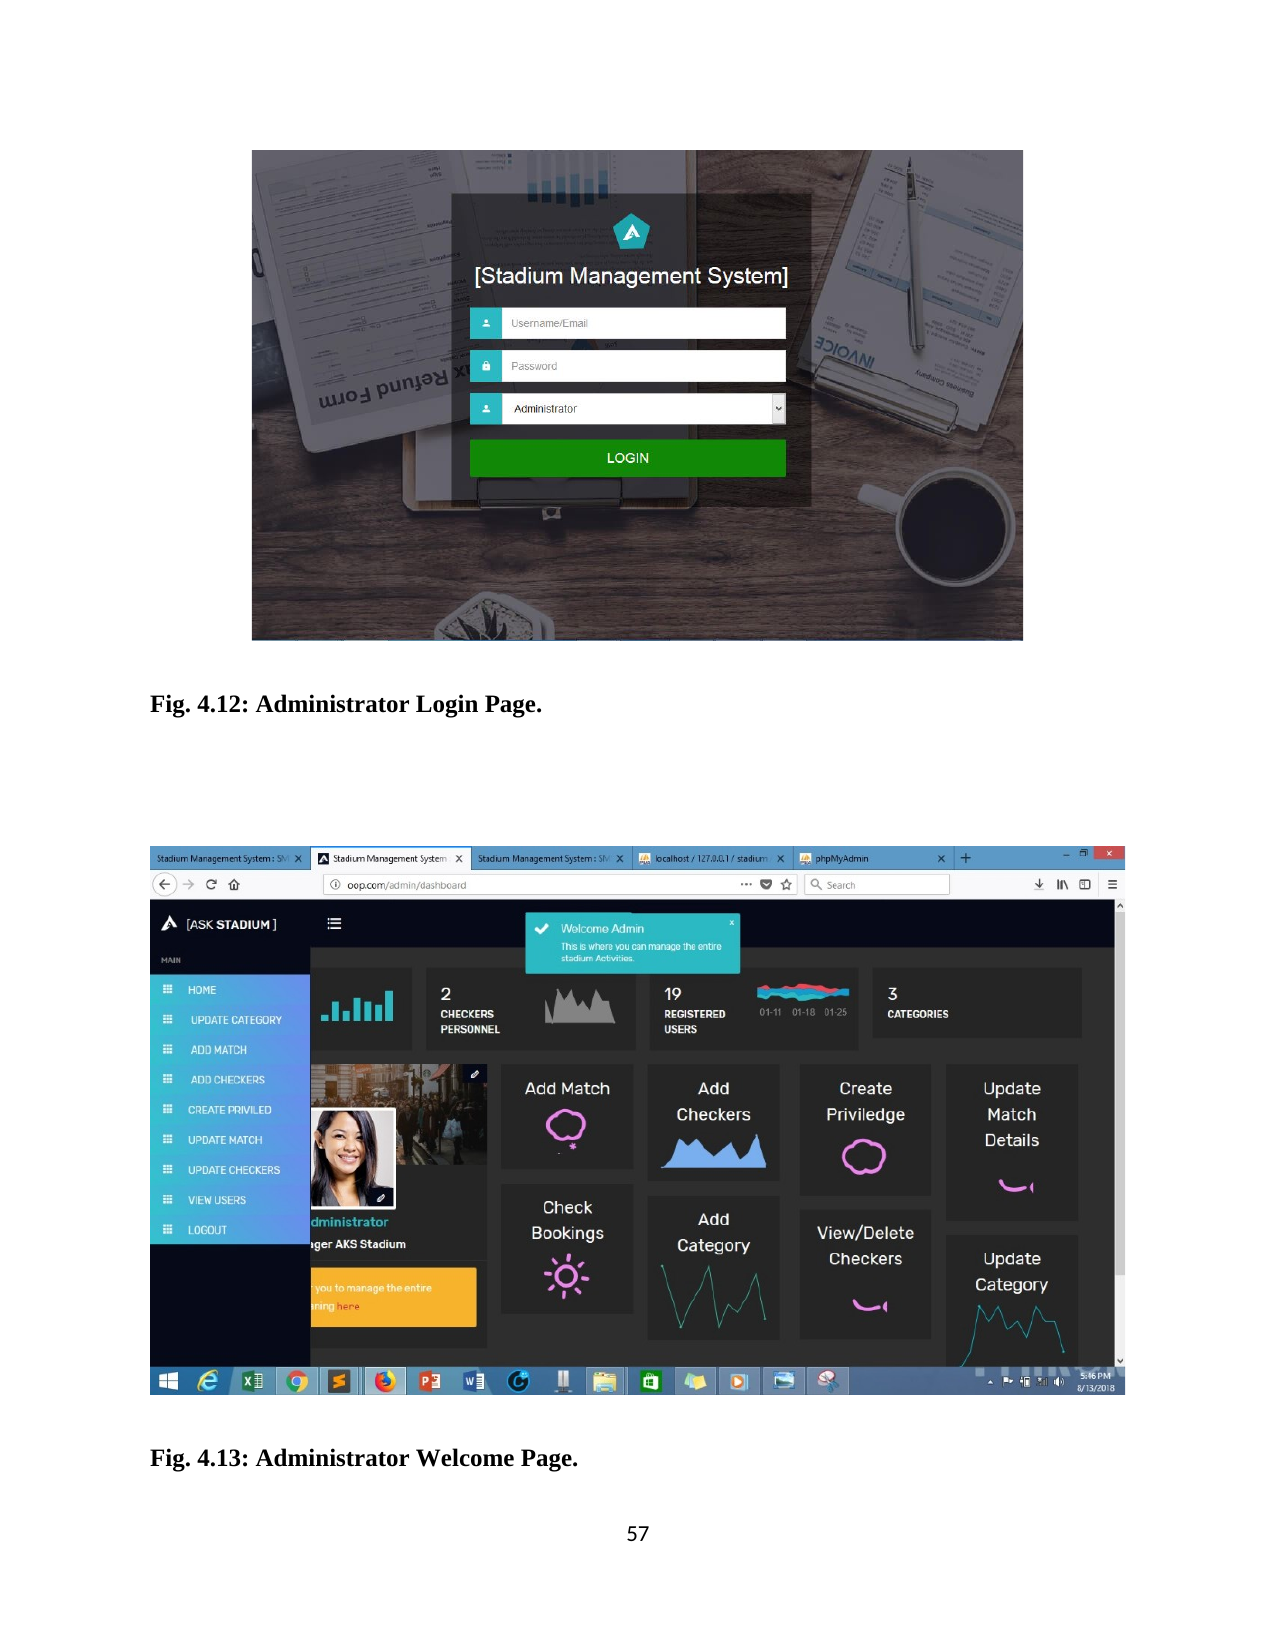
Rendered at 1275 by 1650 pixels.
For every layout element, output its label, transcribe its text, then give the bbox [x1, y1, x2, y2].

text Fig. 4.12: Administrator Login Page. [150, 689, 1125, 718]
text Fig. 4.13: Administrator Welcome Page. [150, 1443, 1125, 1472]
picture [150, 846, 1125, 1395]
picture [251, 150, 1024, 641]
